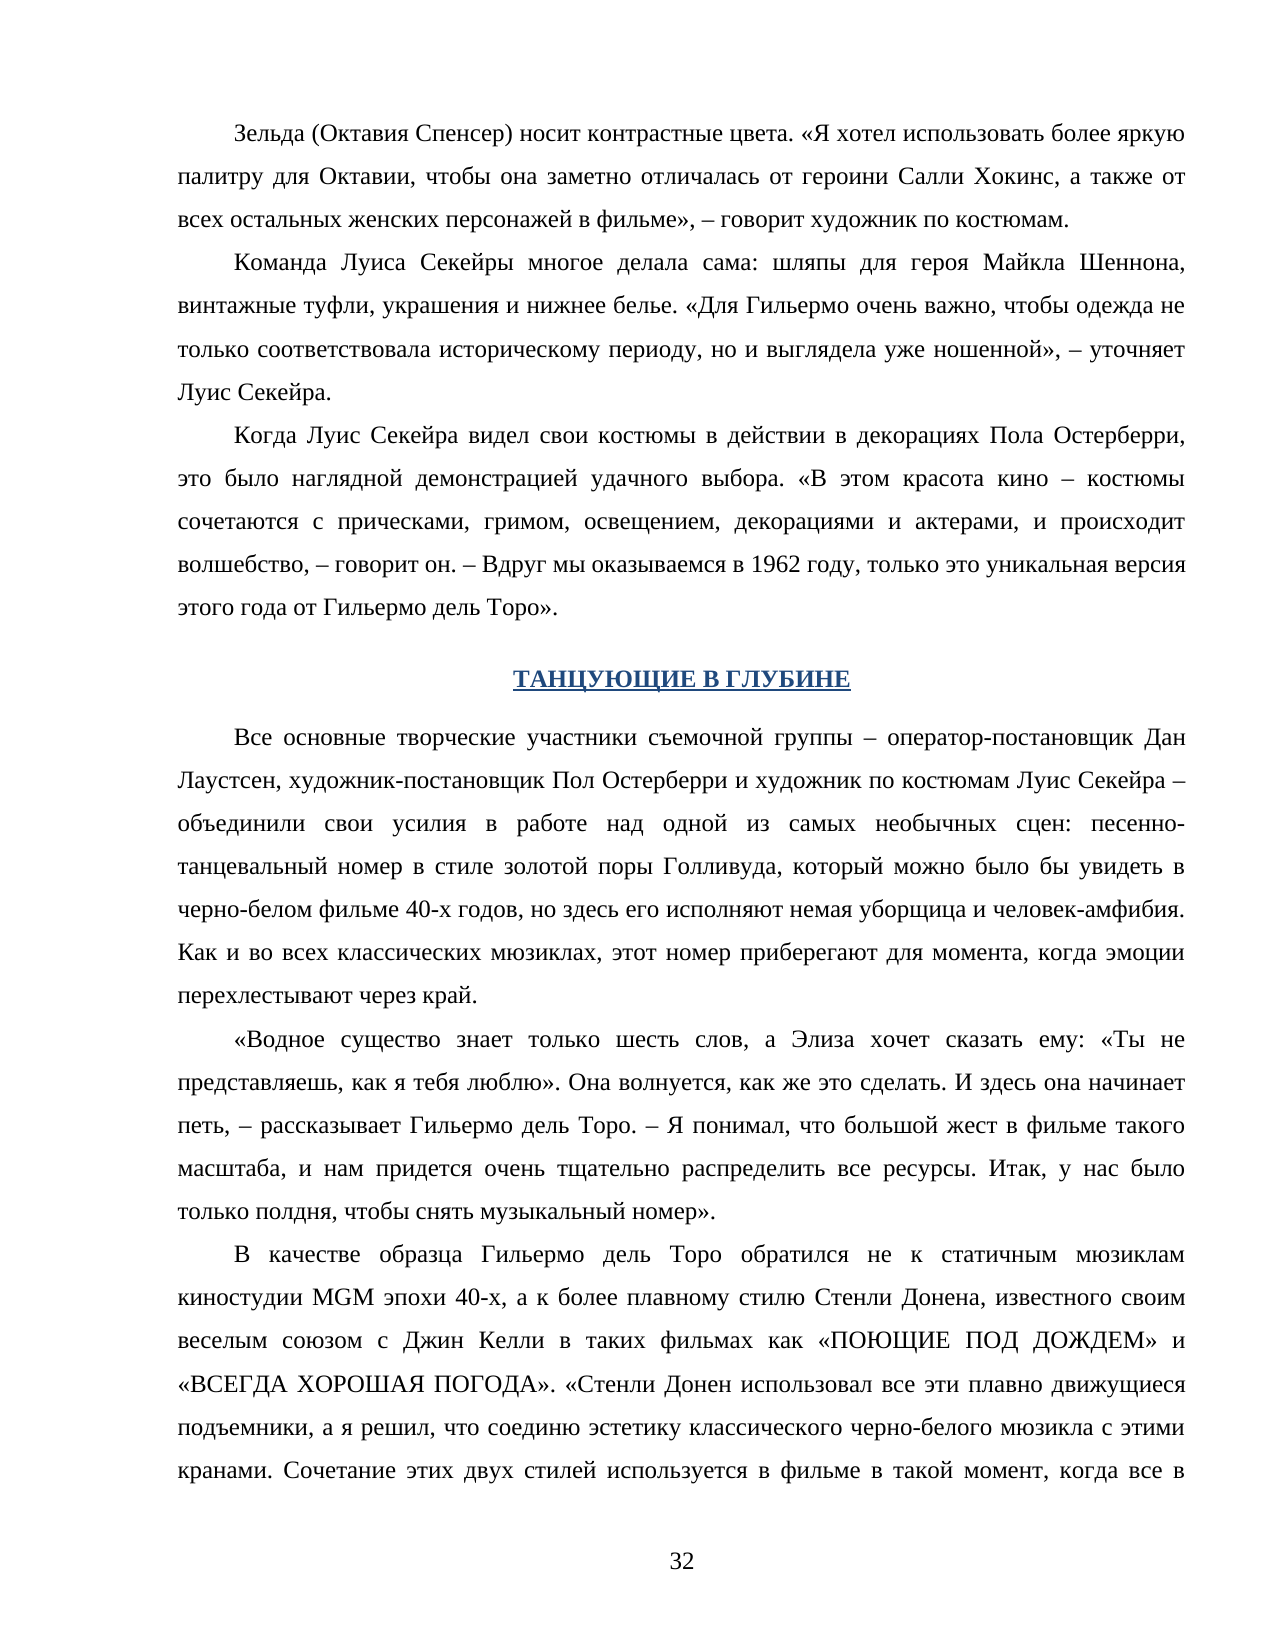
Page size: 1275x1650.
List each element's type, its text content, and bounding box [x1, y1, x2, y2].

text Команда Луиса Секейры многое делала сама: шляпы для героя Майкла Шеннона, винтажные туфли, украшения и нижнее белье. «Для Гильермо очень важно, чтобы одежда не только соответствовала историческому периоду, но и выглядела уже ношенной», – уточняет Луис Секейра. [177, 247, 1186, 406]
text Все основные творческие участники съемочной группы – оператор-постановщик Дан Лаустсен, художник-постановщик Пол Остерберри и художник по костюмам Луис Секейра – объединили свои усилия в работе над одной из самых необычных сцен: песенно-танцевальный номер в стиле золотой поры Голливуда, который можно было бы увидеть в черно-белом фильме 40-х годов, но здесь его исполняют немая уборщица и человек-амфибия. Как и во всех классических мюзиклах, этот номер приберегают для момента, когда эмоции перехлестывают через край. [177, 722, 1186, 1009]
text Когда Луис Секейра видел свои костюмы в действии в декорациях Пола Остерберри, это было наглядной демонстрацией удачного выбора. «В этом красота кино – костюмы сочетаются с прическами, гримом, освещением, декорациями и актерами, и происходит волшебство, – говорит он. – Вдруг мы оказываемся в 1962 году, только это уникальная версия этого года от Гильермо дель Торо». [177, 420, 1186, 621]
text ТАНЦУЮЩИЕ В ГЛУБИНЕ [177, 664, 1186, 693]
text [177, 1239, 1186, 1484]
text «Водное существо знает только шесть слов, а Элиза хочет сказать ему: «Ты не представляешь, как я тебя люблю». Она волнуется, как же это сделать. И здесь она начинает петь, – рассказывает Гильермо дель Торо. – Я понимал, что большой жест в фильме такого масштаба, и нам придется очень тщательно распределить все ресурсы. Итак, у нас было только полдня, чтобы снять музыкальный номер». [177, 1024, 1186, 1225]
text Зельда (Октавия Спенсер) носит контрастные цвета. «Я хотел использовать более яркую палитру для Октавии, чтобы она заметно отличалась от героини Салли Хокинс, а также от всех остальных женских персонажей в фильме», – говорит художник по костюмам. [177, 118, 1186, 233]
